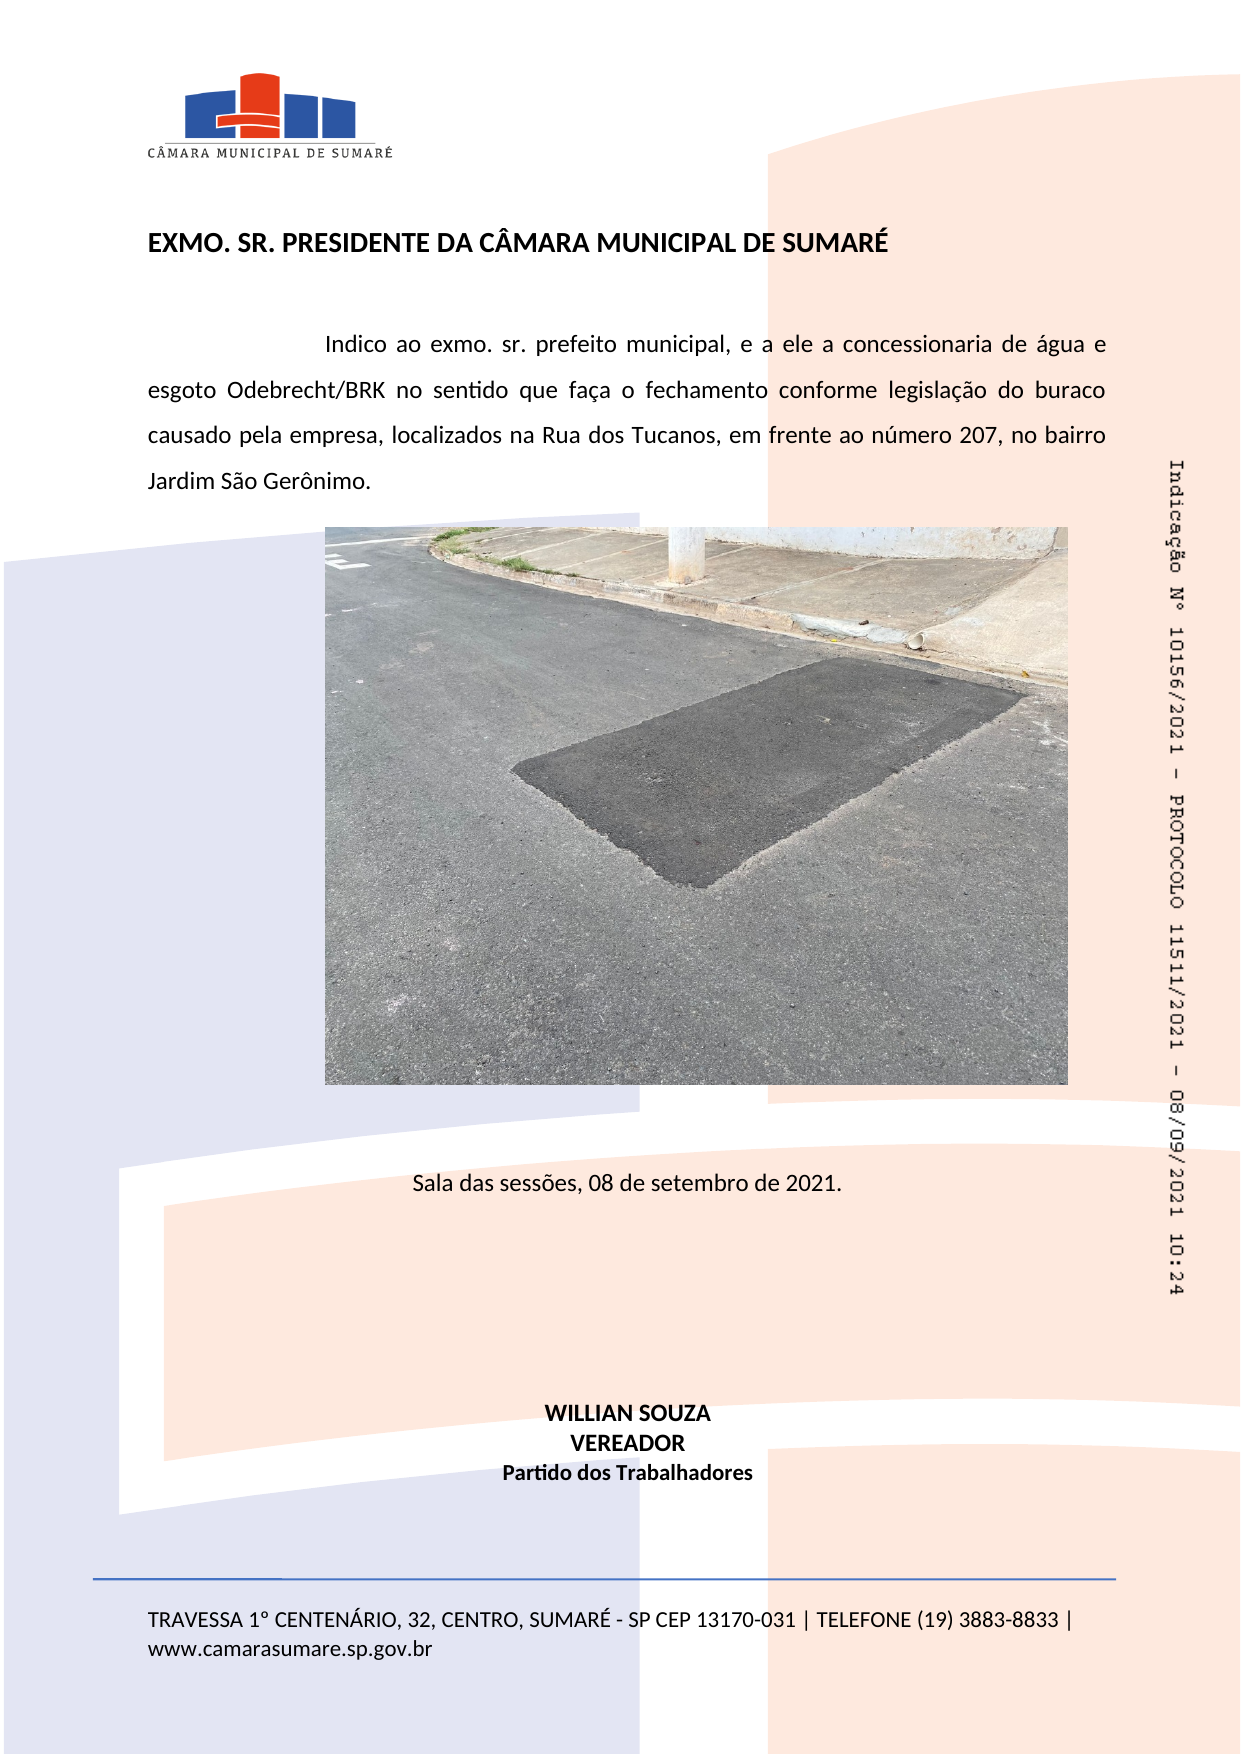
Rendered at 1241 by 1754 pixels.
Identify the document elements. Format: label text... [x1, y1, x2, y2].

picture [325, 527, 1068, 1085]
picture [1142, 455, 1205, 1299]
text Indico ao exmo. sr. prefeito municipal, e a ele a concessionaria de água e esgoto Odebrecht/BRK no sentido que faça o fechamento conforme legislação do buraco causado pela empresa, localizados na Rua dos Tucanos, em frente ao número 207, no bairro Jardim São Gerônimo. [148, 328, 1107, 496]
text VEREADOR [148, 1428, 1107, 1458]
text Sala das sessões, 08 de setembro de 2021. [148, 1167, 1107, 1198]
text Partido dos Trabalhadores [148, 1458, 1107, 1486]
text EXMO. SR. PRESIDENTE DA CÂMARA MUNICIPAL DE SUMARÉ [148, 224, 1107, 259]
picture [147, 73, 394, 160]
text WILLIAN SOUZA [148, 1397, 1107, 1428]
